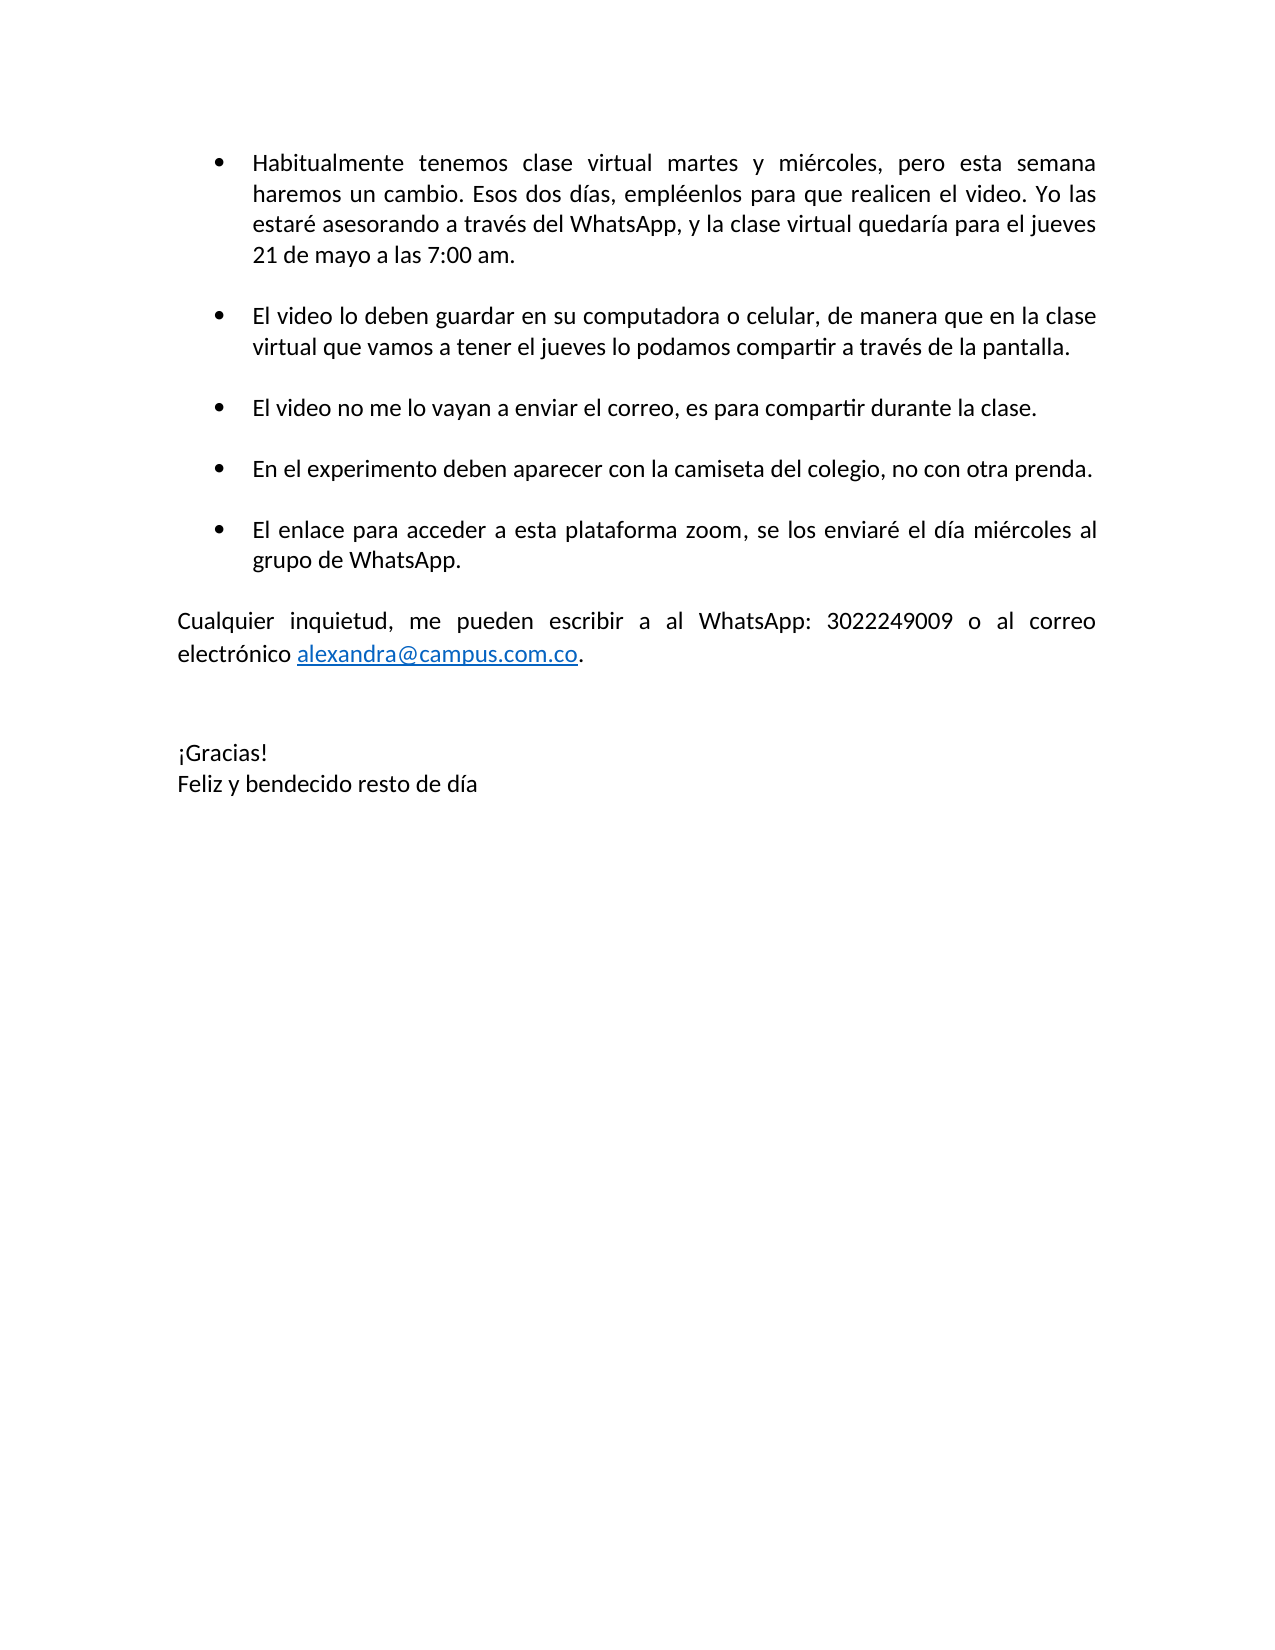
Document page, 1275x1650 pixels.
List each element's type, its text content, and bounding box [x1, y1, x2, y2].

text Feliz y bendecido resto de día [177, 768, 1098, 798]
list El video no me lo vayan a enviar el correo, es para compartir durante la clase. [215, 392, 1098, 422]
list En el experimento deben aparecer con la camiseta del colegio, no con otra prenda. [215, 453, 1098, 483]
list Habitualmente tenemos clase virtual martes y miércoles, pero esta semana haremos un cambio. Esos dos días, empléenlos para que realicen el video. Yo las estaré asesorando a través del WhatsApp, y la clase virtual quedaría para el jueves 21 de mayo a las 7:00 am. [215, 148, 1098, 270]
list El enlace para acceder a esta plataforma zoom, se los enviaré el día miércoles al grupo de WhatsApp. [215, 514, 1098, 575]
text Cualquier inquietud, me pueden escribir a al WhatsApp: 3022249009 o al correo electrónico alexandra@campus.com.co. [177, 605, 1098, 669]
text ¡Gracias! [177, 737, 1098, 768]
list El video lo deben guardar en su computadora o celular, de manera que en la clase virtual que vamos a tener el jueves lo podamos compartir a través de la pantalla. [215, 300, 1098, 361]
